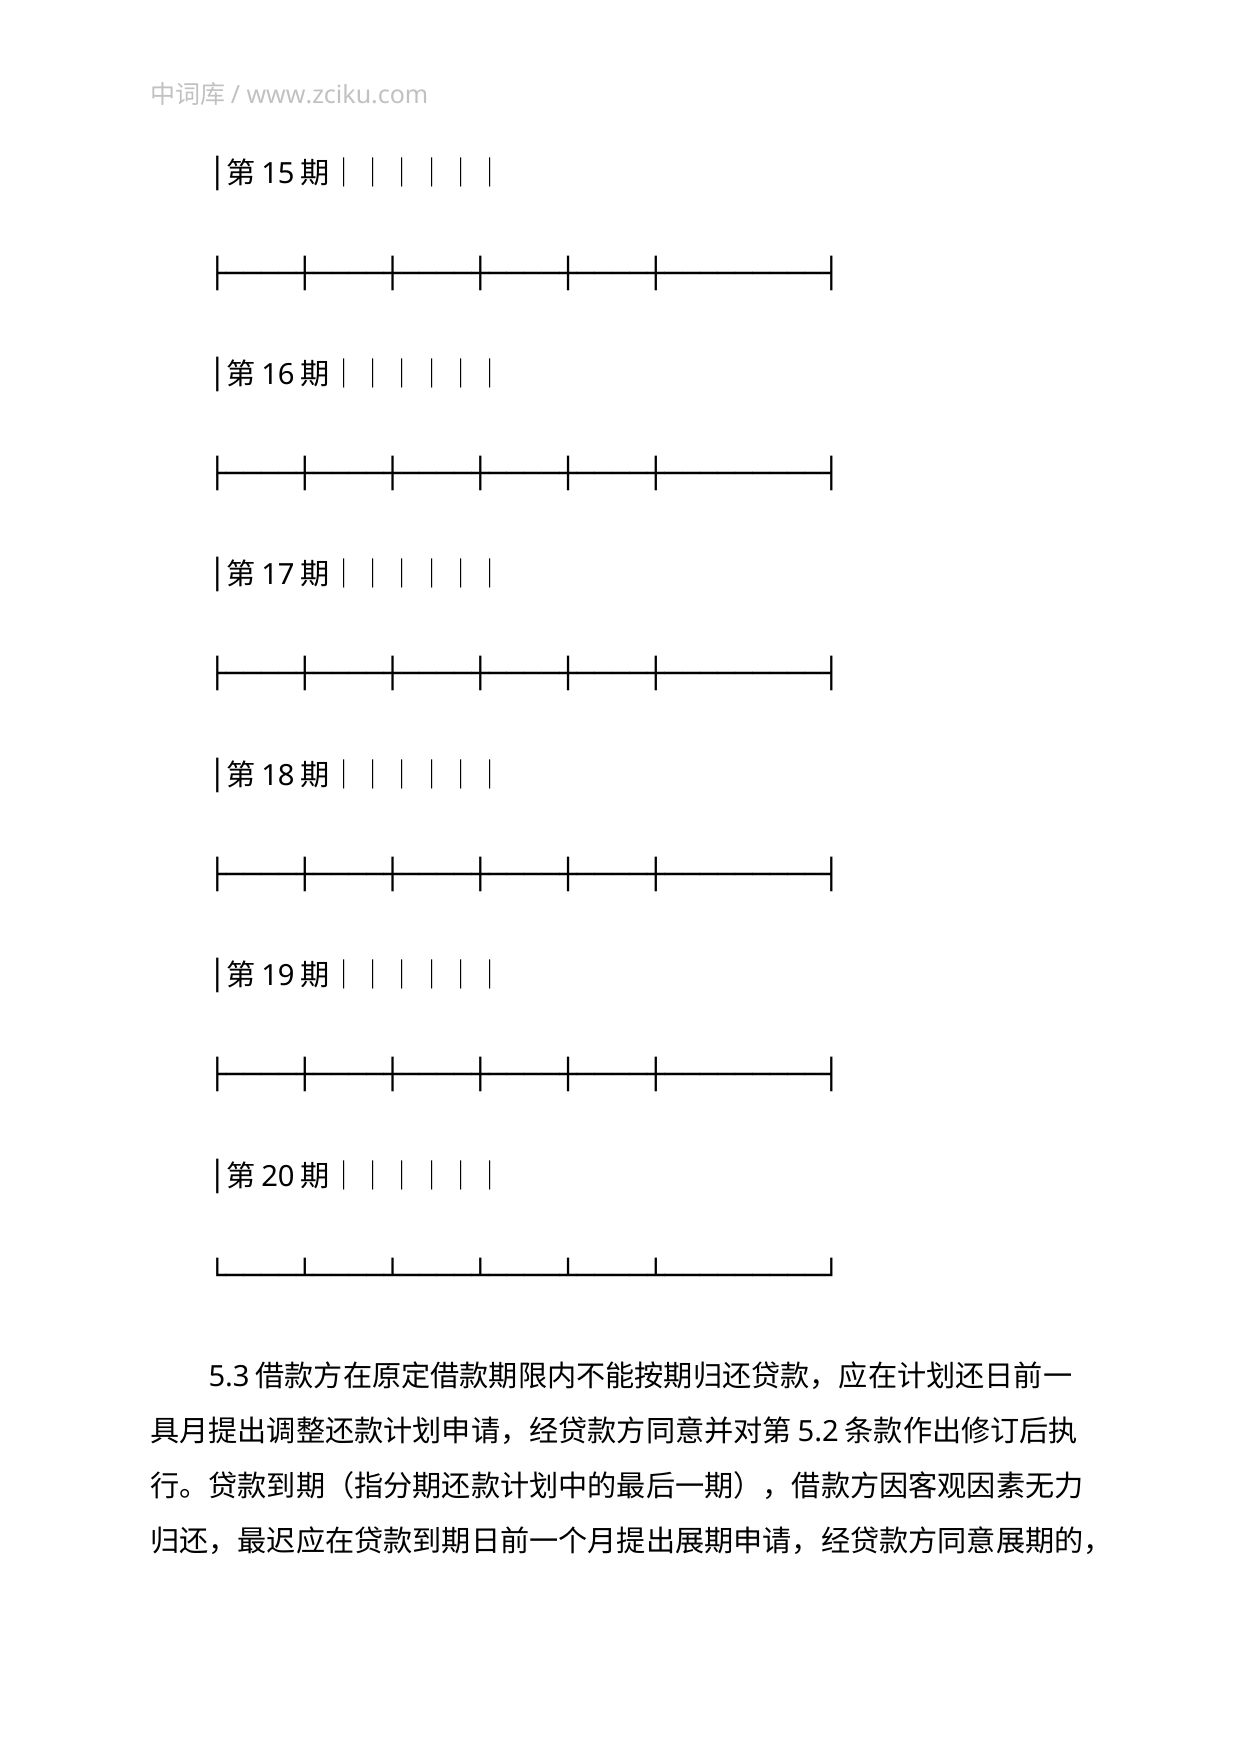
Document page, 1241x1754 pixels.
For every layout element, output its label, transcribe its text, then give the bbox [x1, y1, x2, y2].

text │第16期││││││ [150, 350, 1090, 393]
text │第15期││││││ [150, 150, 1090, 192]
text │第18期││││││ [150, 751, 1090, 794]
text ├────┼────┼────┼────┼────┼─────────┤ [150, 653, 1090, 692]
text │第20期││││││ [150, 1152, 1090, 1194]
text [150, 1352, 1090, 1560]
text ├────┼────┼────┼────┼────┼─────────┤ [150, 1054, 1090, 1093]
text ├────┼────┼────┼────┼────┼─────────┤ [150, 853, 1090, 893]
text ├────┼────┼────┼────┼────┼─────────┤ [150, 252, 1090, 292]
text │第19期││││││ [150, 952, 1090, 994]
text │第17期││││││ [150, 551, 1090, 593]
text ├────┼────┼────┼────┼────┼─────────┤ [150, 452, 1090, 492]
text └────┴────┴────┴────┴────┴─────────┘ [150, 1254, 1090, 1294]
